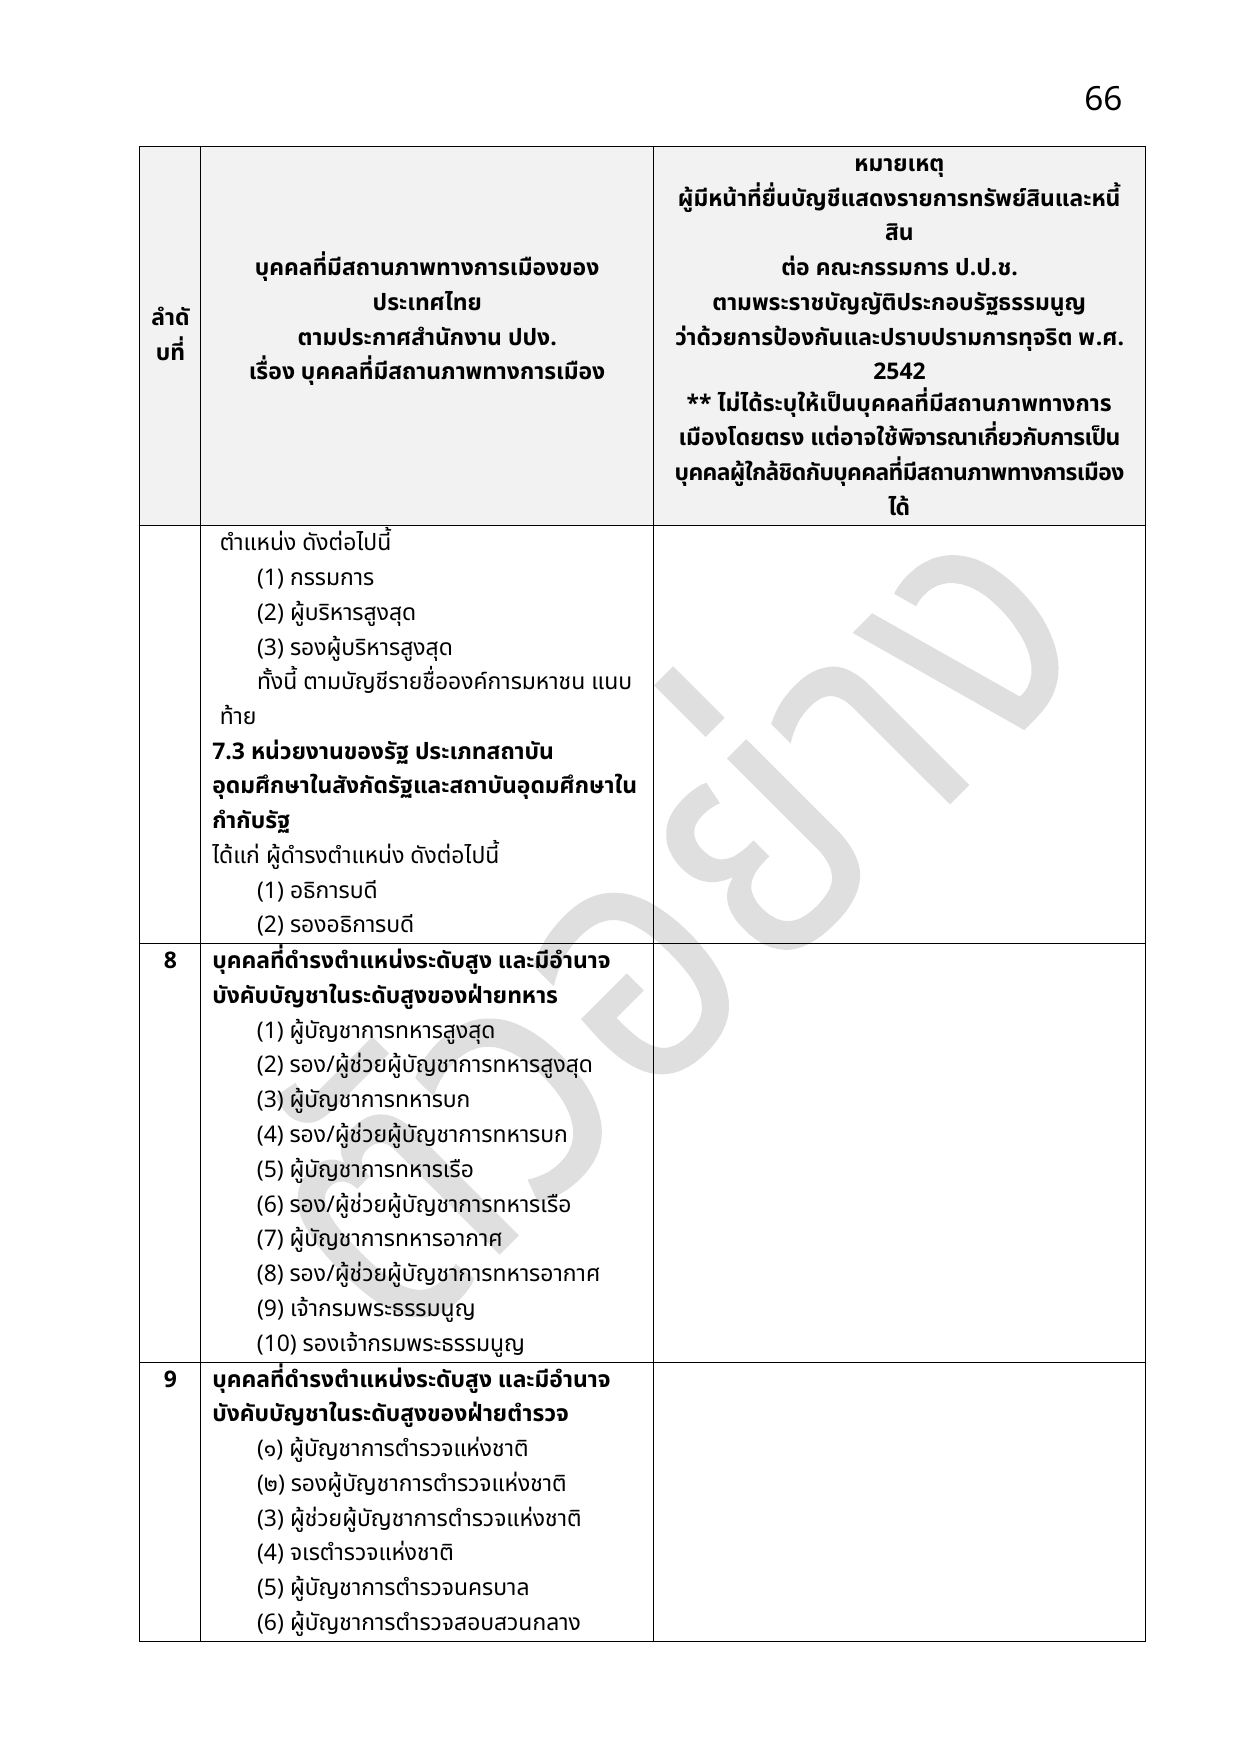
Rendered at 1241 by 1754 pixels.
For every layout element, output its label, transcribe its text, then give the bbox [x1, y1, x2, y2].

table_cell 8 [140, 944, 200, 1362]
table_cell บุคคลที่ดำรงตำแหน่งระดับสูง และมีอำนาจบังคับบัญชาในระดับสูงของฝ่ายทหาร (1) ผู้บัญชาการทหารสูงสุด (2) รอง/ผู้ช่วยผู้บัญชาการทหารสูงสุด (3) ผู้บัญชาการทหารบก (4) รอง/ผู้ช่วยผู้บัญชาการทหารบก (5) ผู้บัญชาการทหารเรือ (6) รอง/ผู้ช่วยผู้บัญชาการทหารเรือ (7) ผู้บัญชาการทหารอากาศ (8) รอง/ผู้ช่วยผู้บัญชาการทหารอากาศ (9) เจ้ากรมพระธรรมนูญ (10) รองเจ้ากรมพระธรรมนูญ [201, 944, 653, 1362]
table_header ลำดับที่ [140, 147, 200, 525]
table_cell 7 [140, 526, 200, 943]
table_header หมายเหตุ ผู้มีหน้าที่ยื่นบัญชีแสดงรายการทรัพย์สินและหนี้สิน ต่อ คณะกรรมการ ป.ป.ช. ตามพระราชบัญญัติประกอบรัฐธรรมนูญ ว่าด้วยการป้องกันและปราบปรามการทุจริต พ.ศ. 2542 ** ไม่ได้ระบุให้เป็นบุคคลที่มีสถานภาพทางการเมืองโดยตรง แต่อาจใช้พิจารณาเกี่ยวกับการเป็นบุคคลผู้ใกล้ชิดกับบุคคลที่มีสถานภาพทางการเมืองได้ [654, 147, 1145, 525]
table_cell 9 [140, 1363, 200, 1641]
table_cell [654, 944, 1145, 1362]
table_cell [654, 526, 1145, 943]
table_cell [654, 1363, 1145, 1641]
table_header บุคคลที่มีสถานภาพทางการเมืองของประเทศไทย ตามประกาศสำนักงาน ปปง. เรื่อง บุคคลที่มีสถานภาพทางการเมือง [201, 147, 653, 525]
